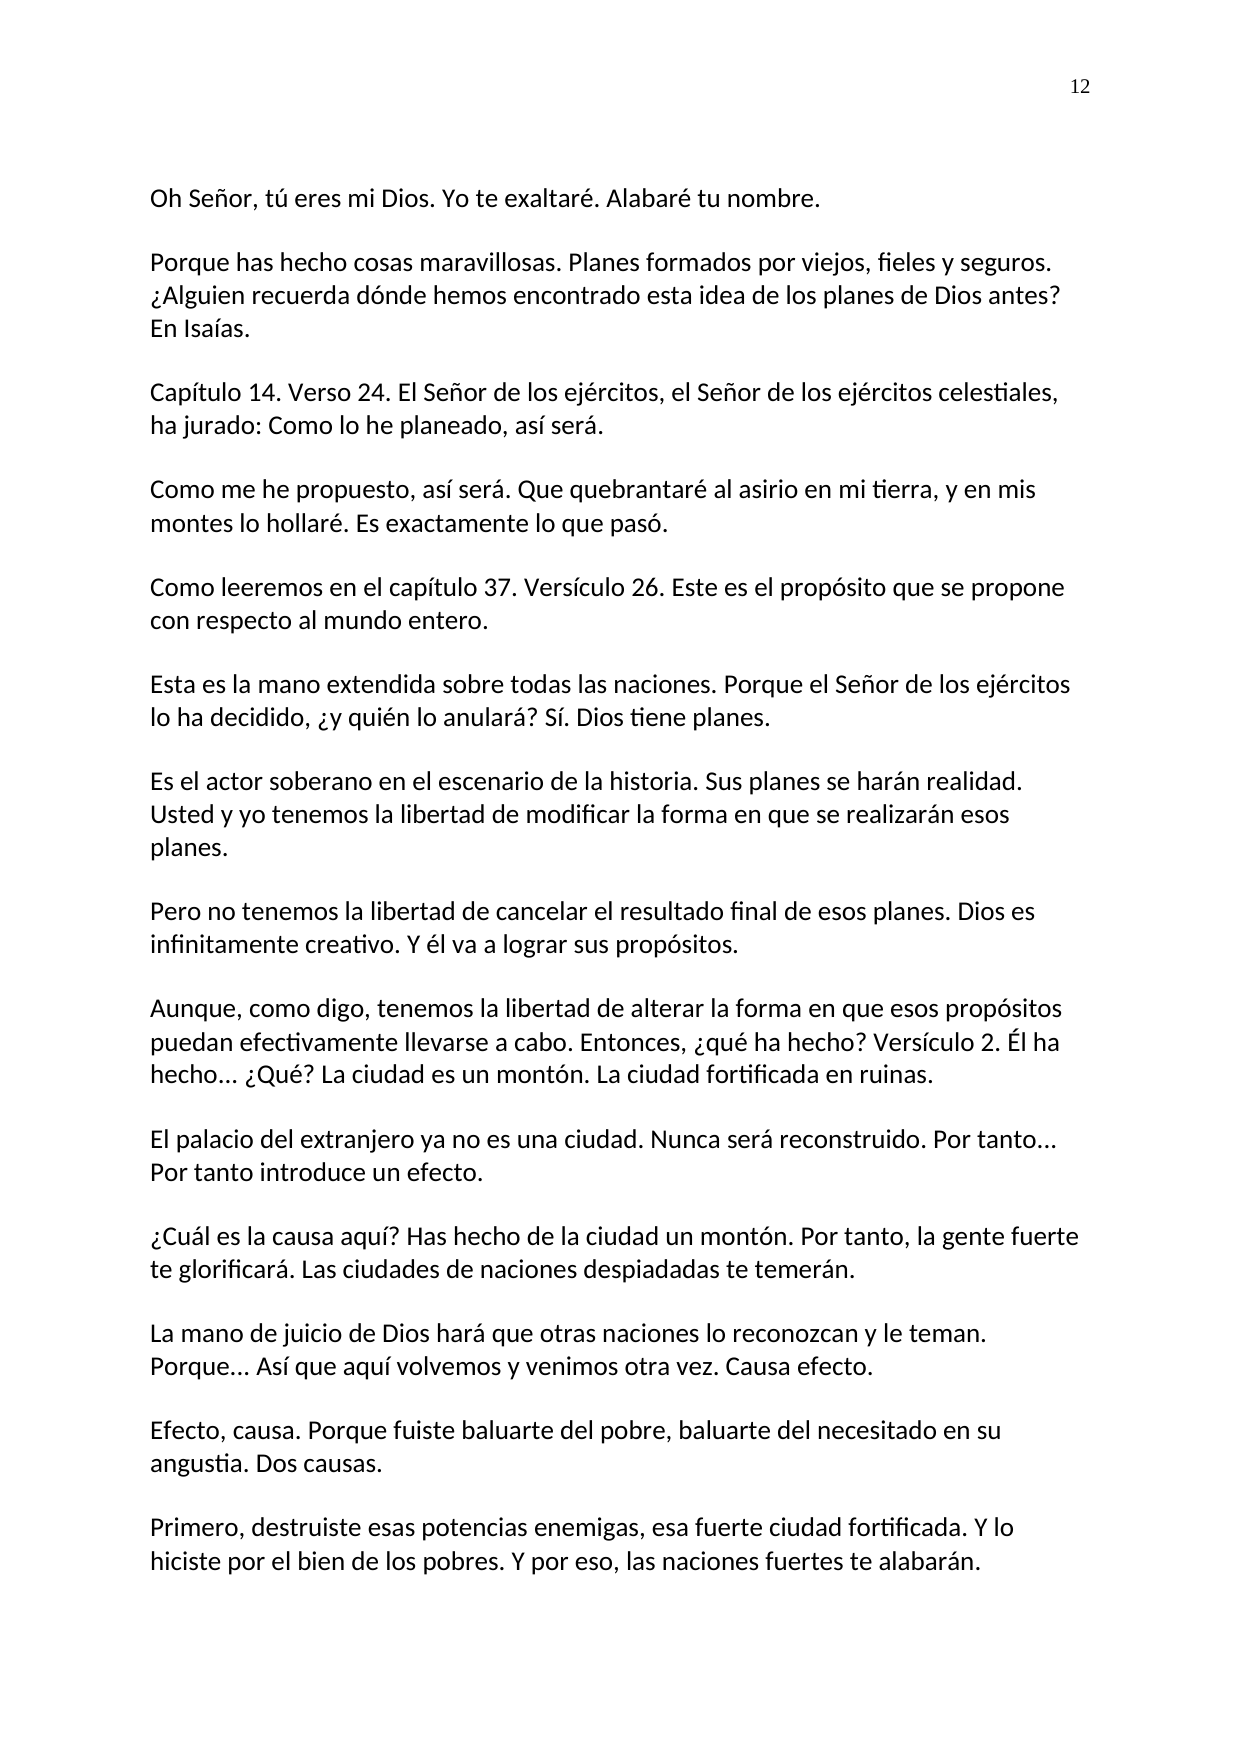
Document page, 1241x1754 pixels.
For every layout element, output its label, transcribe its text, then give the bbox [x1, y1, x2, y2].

text El palacio del extranjero ya no es una ciudad. Nunca será reconstruido. Por tanto... Por tanto introduce un efecto. [150, 1122, 1090, 1188]
text Esta es la mano extendida sobre todas las naciones. Porque el Señor de los ejércitos lo ha decidido, ¿y quién lo anulará? Sí. Dios tiene planes. [150, 667, 1090, 733]
text Efecto, causa. Porque fuiste baluarte del pobre, baluarte del necesitado en su angustia. Dos causas. [150, 1413, 1090, 1479]
text Primero, destruiste esas potencias enemigas, esa fuerte ciudad fortificada. Y lo hiciste por el bien de los pobres. Y por eso, las naciones fuertes te alabarán. [150, 1511, 1090, 1577]
text Como leeremos en el capítulo 37. Versículo 26. Este es el propósito que se propone con respecto al mundo entero. [150, 570, 1090, 636]
text Aunque, como digo, tenemos la libertad de alterar la forma en que esos propósitos puedan efectivamente llevarse a cabo. Entonces, ¿qué ha hecho? Versículo 2. Él ha hecho... ¿Qué? La ciudad es un montón. La ciudad fortificada en ruinas. [150, 992, 1090, 1091]
text Capítulo 14. Verso 24. El Señor de los ejércitos, el Señor de los ejércitos celestiales, ha jurado: Como lo he planeado, así será. [150, 376, 1090, 442]
text ¿Cuál es la causa aquí? Has hecho de la ciudad un montón. Por tanto, la gente fuerte te glorificará. Las ciudades de naciones despiadadas te temerán. [150, 1219, 1090, 1285]
text Pero no tenemos la libertad de cancelar el resultado final de esos planes. Dios es infinitamente creativo. Y él va a lograr sus propósitos. [150, 894, 1090, 961]
text Es el actor soberano en el escenario de la historia. Sus planes se harán realidad. Usted y yo tenemos la libertad de modificar la forma en que se realizarán esos planes. [150, 764, 1090, 863]
text Porque has hecho cosas maravillosas. Planes formados por viejos, fieles y seguros. ¿Alguien recuerda dónde hemos encontrado esta idea de los planes de Dios antes? En Isaías. [150, 245, 1090, 344]
text La mano de juicio de Dios hará que otras naciones lo reconozcan y le teman. Porque... Así que aquí volvemos y venimos otra vez. Causa efecto. [150, 1316, 1090, 1382]
text Oh Señor, tú eres mi Dios. Yo te exaltaré. Alabaré tu nombre. [150, 181, 1090, 214]
text Como me he propuesto, así será. Que quebrantaré al asirio en mi tierra, y en mis montes lo hollaré. Es exactamente lo que pasó. [150, 473, 1090, 539]
